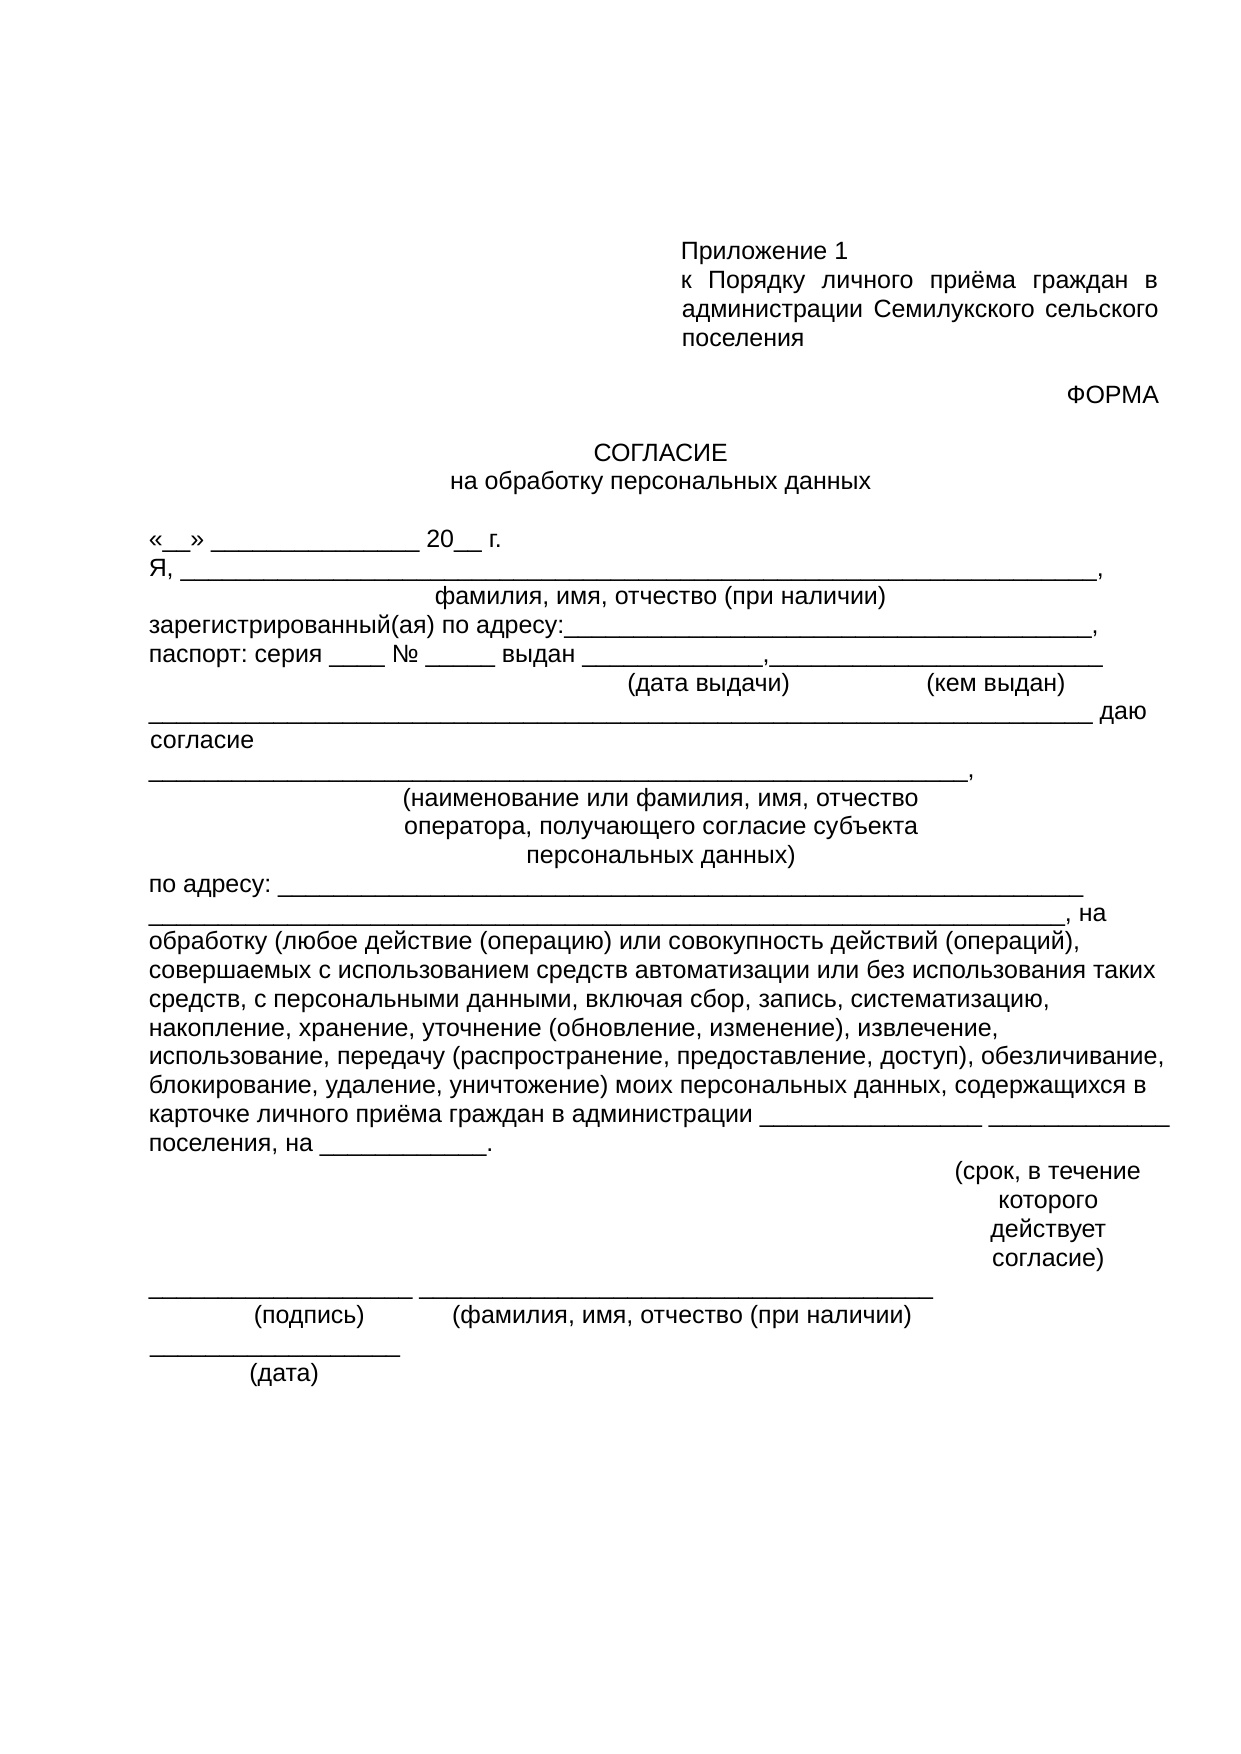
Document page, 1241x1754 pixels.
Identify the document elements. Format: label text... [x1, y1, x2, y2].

text ____________________________________________________________________ даю согласие [148, 696, 1171, 754]
text по адресу: __________________________________________________________ __________________________________________________________________, на обработку (любое действие (операцию) или совокупность действий (операций), совершаемых с использованием средств автоматизации или без использования таких средств, с персональными данными, включая сбор, запись, систематизацию, накопление, хранение, уточнение (обновление, изменение), извлечение, использование, передачу (распространение, предоставление, доступ), обезличивание, блокирование, удаление, уничтожение) моих персональных данных, содержащихся в карточке личного приёма граждан в администрации ________________ _____________ поселения, на ____________. [148, 869, 1171, 1156]
text (подпись) (фамилия, имя, отчество (при наличии) __________________ [150, 1300, 1167, 1358]
text СОГЛАСИЕ [150, 438, 1171, 466]
text фамилия, имя, отчество (при наличии) [390, 581, 931, 610]
text ___________________________________________________________, [148, 754, 1171, 783]
text на обработку персональных данных [150, 466, 1171, 495]
text «__» _______________ 20__ г. [148, 524, 1171, 553]
text к Порядку личного приёма граждан в администрации Семилукского сельского поселения [681, 265, 1159, 351]
text Я, __________________________________________________________________, [148, 553, 1171, 581]
text зарегистрированный(ая) по адресу:______________________________________, [148, 610, 1171, 639]
text (наименование или фамилия, имя, отчество оператора, получающего согласие субъекта персональных данных) [390, 783, 931, 869]
text паспорт: серия ____ № _____ выдан _____________,________________________ [148, 639, 1171, 668]
text Приложение 1 [681, 236, 1159, 265]
text ___________________ _____________________________________ [148, 1271, 1171, 1300]
text (дата) [249, 1358, 1167, 1386]
text (срок, в течение которого действует согласие) [936, 1156, 1159, 1271]
text (дата выдачи) (кем выдан) [150, 668, 1171, 696]
text ФОРМА [645, 380, 1159, 409]
